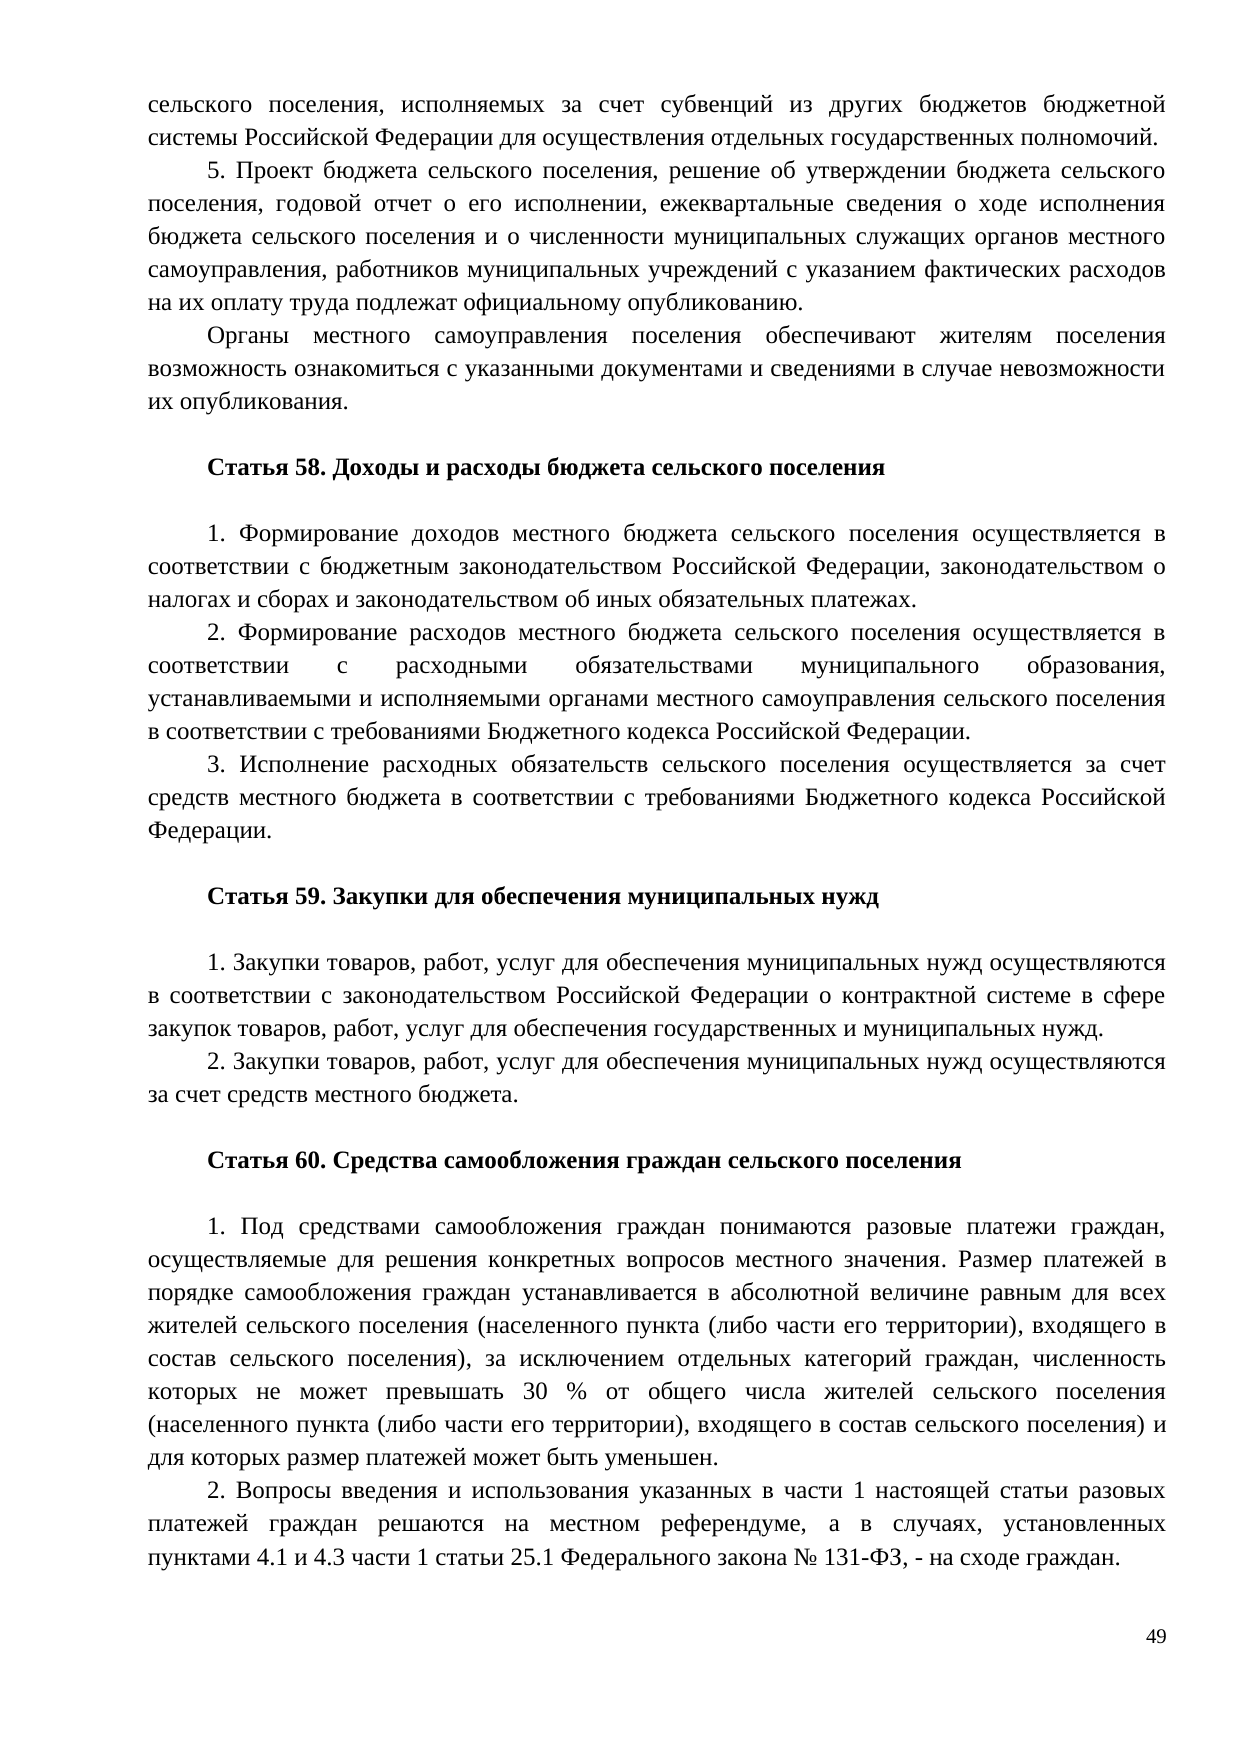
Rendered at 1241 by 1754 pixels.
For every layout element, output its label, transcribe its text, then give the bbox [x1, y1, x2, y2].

text 3. Исполнение расходных обязательств сельского поселения осуществляется за счет средств местного бюджета в соответствии с требованиями Бюджетного кодекса Российской Федерации. [148, 749, 1166, 844]
text 1. Закупки товаров, работ, услуг для обеспечения муниципальных нужд осуществляются в соответствии с законодательством Российской Федерации о контрактной системе в сфере закупок товаров, работ, услуг для обеспечения государственных и муниципальных нужд. [148, 947, 1166, 1042]
text 2. Закупки товаров, работ, услуг для обеспечения муниципальных нужд осуществляются за счет средств местного бюджета. [148, 1046, 1166, 1108]
text 2. Вопросы введения и использования указанных в части 1 настоящей статьи разовых платежей граждан решаются на местном референдуме, а в случаях, установленных пунктами 4.1 и 4.3 части 1 статьи 25.1 Федерального закона № 131-ФЗ, - на сходе граждан. [148, 1476, 1166, 1570]
text 2. Формирование расходов местного бюджета сельского поселения осуществляется в соответствии с расходными обязательствами муниципального образования, устанавливаемыми и исполняемыми органами местного самоуправления сельского поселения в соответствии с требованиями Бюджетного кодекса Российской Федерации. [148, 617, 1166, 745]
text 1. Формирование доходов местного бюджета сельского поселения осуществляется в соответствии с бюджетным законодательством Российской Федерации, законодательством о налогах и сборах и законодательством об иных обязательных платежах. [148, 518, 1166, 613]
text 1. Под средствами самообложения граждан понимаются разовые платежи граждан, осуществляемые для решения конкретных вопросов местного значения. Размер платежей в порядке самообложения граждан устанавливается в абсолютной величине равным для всех жителей сельского поселения (населенного пункта (либо части его территории), входящего в состав сельского поселения), за исключением отдельных категорий граждан, численность которых не может превышать 30 % от общего числа жителей сельского поселения (населенного пункта (либо части его территории), входящего в состав сельского поселения) и для которых размер платежей может быть уменьшен. [148, 1211, 1166, 1471]
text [148, 89, 1166, 150]
text 5. Проект бюджета сельского поселения, решение об утверждении бюджета сельского поселения, годовой отчет о его исполнении, ежеквартальные сведения о ходе исполнения бюджета сельского поселения и о численности муниципальных служащих органов местного самоуправления, работников муниципальных учреждений с указанием фактических расходов на их оплату труда подлежат официальному опубликованию. [148, 155, 1166, 316]
text Органы местного самоуправления поселения обеспечивают жителям поселения возможность ознакомиться с указанными документами и сведениями в случае невозможности их опубликования. [148, 320, 1166, 414]
text Статья 60. Средства самообложения граждан сельского поселения [148, 1145, 1166, 1174]
text Статья 58. Доходы и расходы бюджета сельского поселения [148, 452, 1166, 481]
text Статья 59. Закупки для обеспечения муниципальных нужд [148, 881, 1166, 910]
